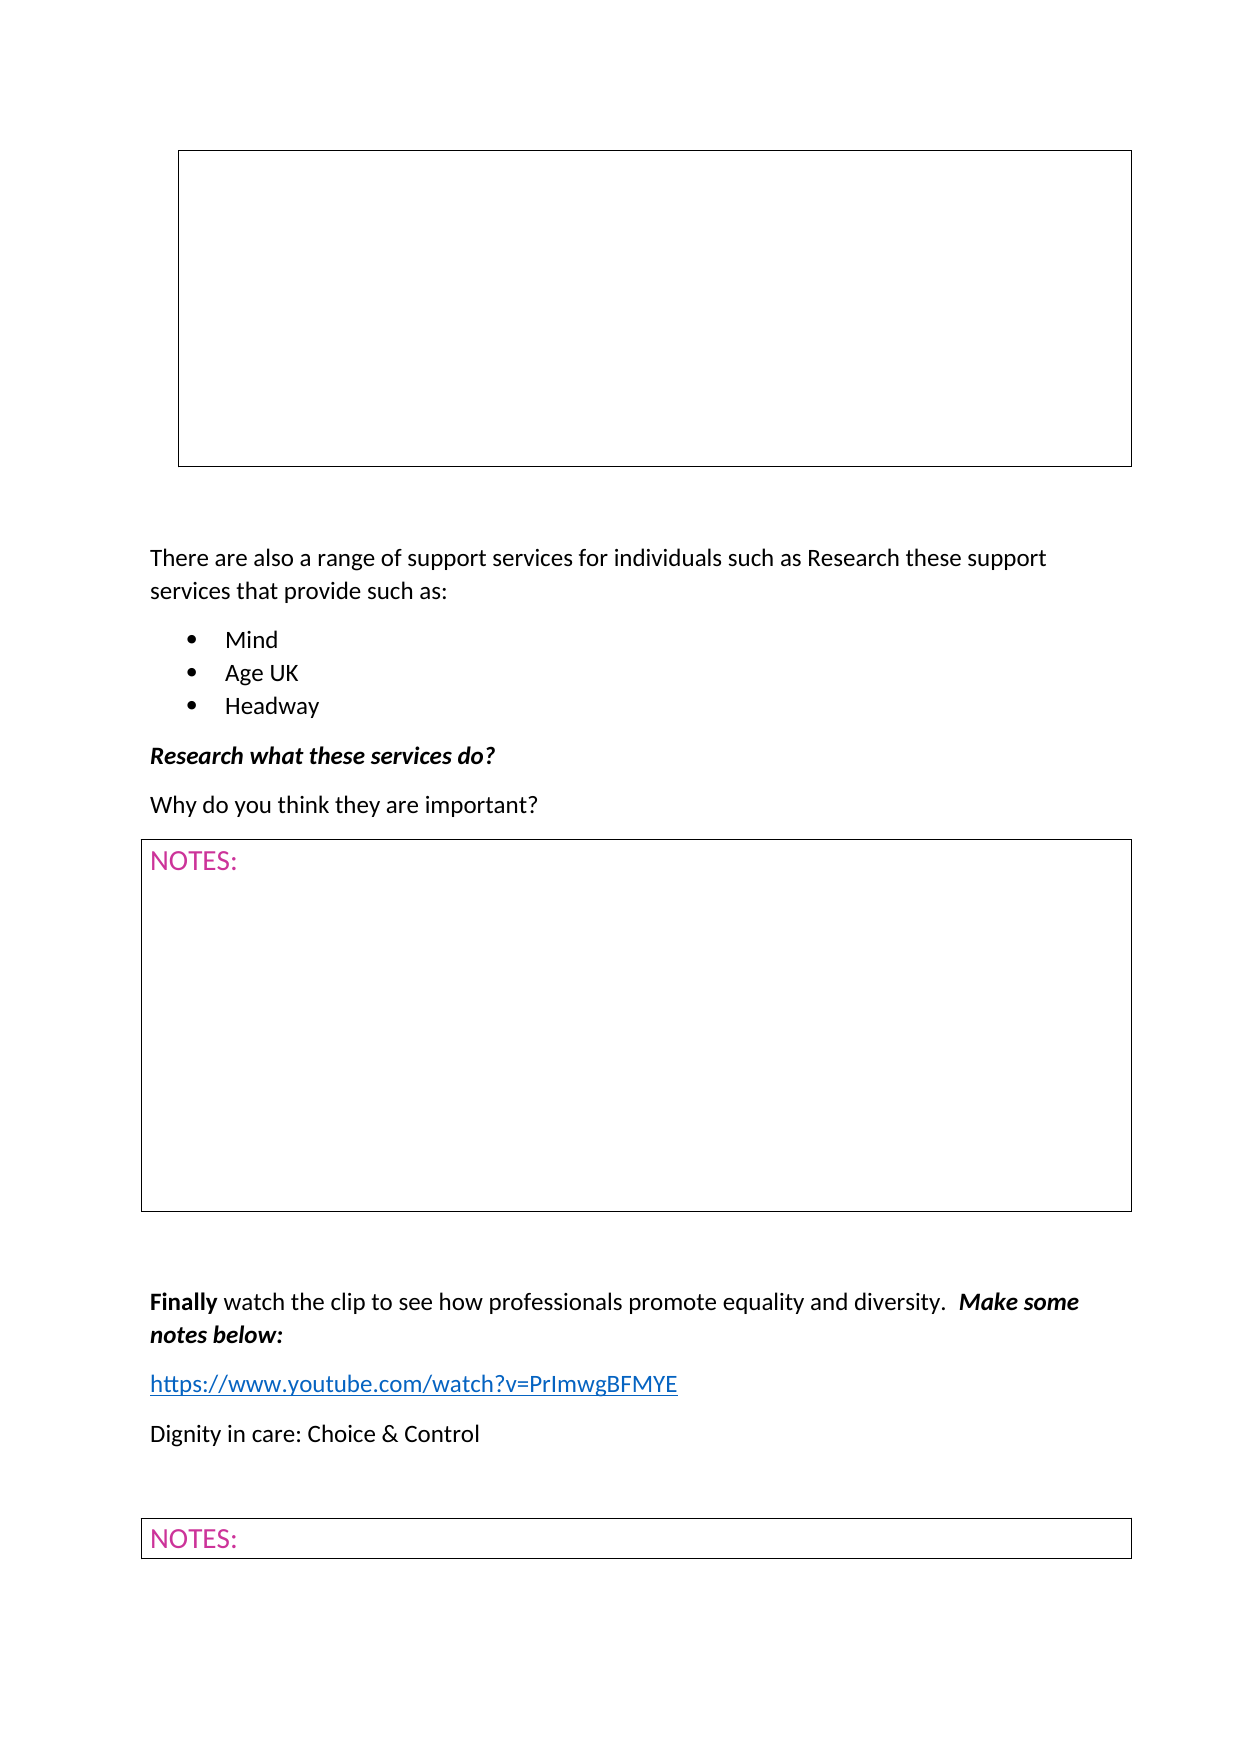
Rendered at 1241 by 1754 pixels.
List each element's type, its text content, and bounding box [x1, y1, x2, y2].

text Finally watch the clip to see how professionals promote equality and diversity. Make some notes below: [150, 1286, 1122, 1349]
list Age UK [187, 657, 1122, 688]
list Mind [187, 624, 1122, 655]
text https://www.youtube.com/watch?v=PrImwgBFMYE [150, 1369, 1122, 1399]
list Headway [187, 690, 1122, 721]
text Why do you think they are important? [150, 789, 1122, 820]
text NOTES: [142, 1519, 1131, 1558]
text There are also a range of support services for individuals such as Research these support services that provide such as: [150, 542, 1122, 605]
text Research what these services do? [150, 740, 1122, 770]
text Dignity in care: Choice & Control [150, 1418, 1122, 1449]
text NOTES: [142, 840, 1131, 878]
